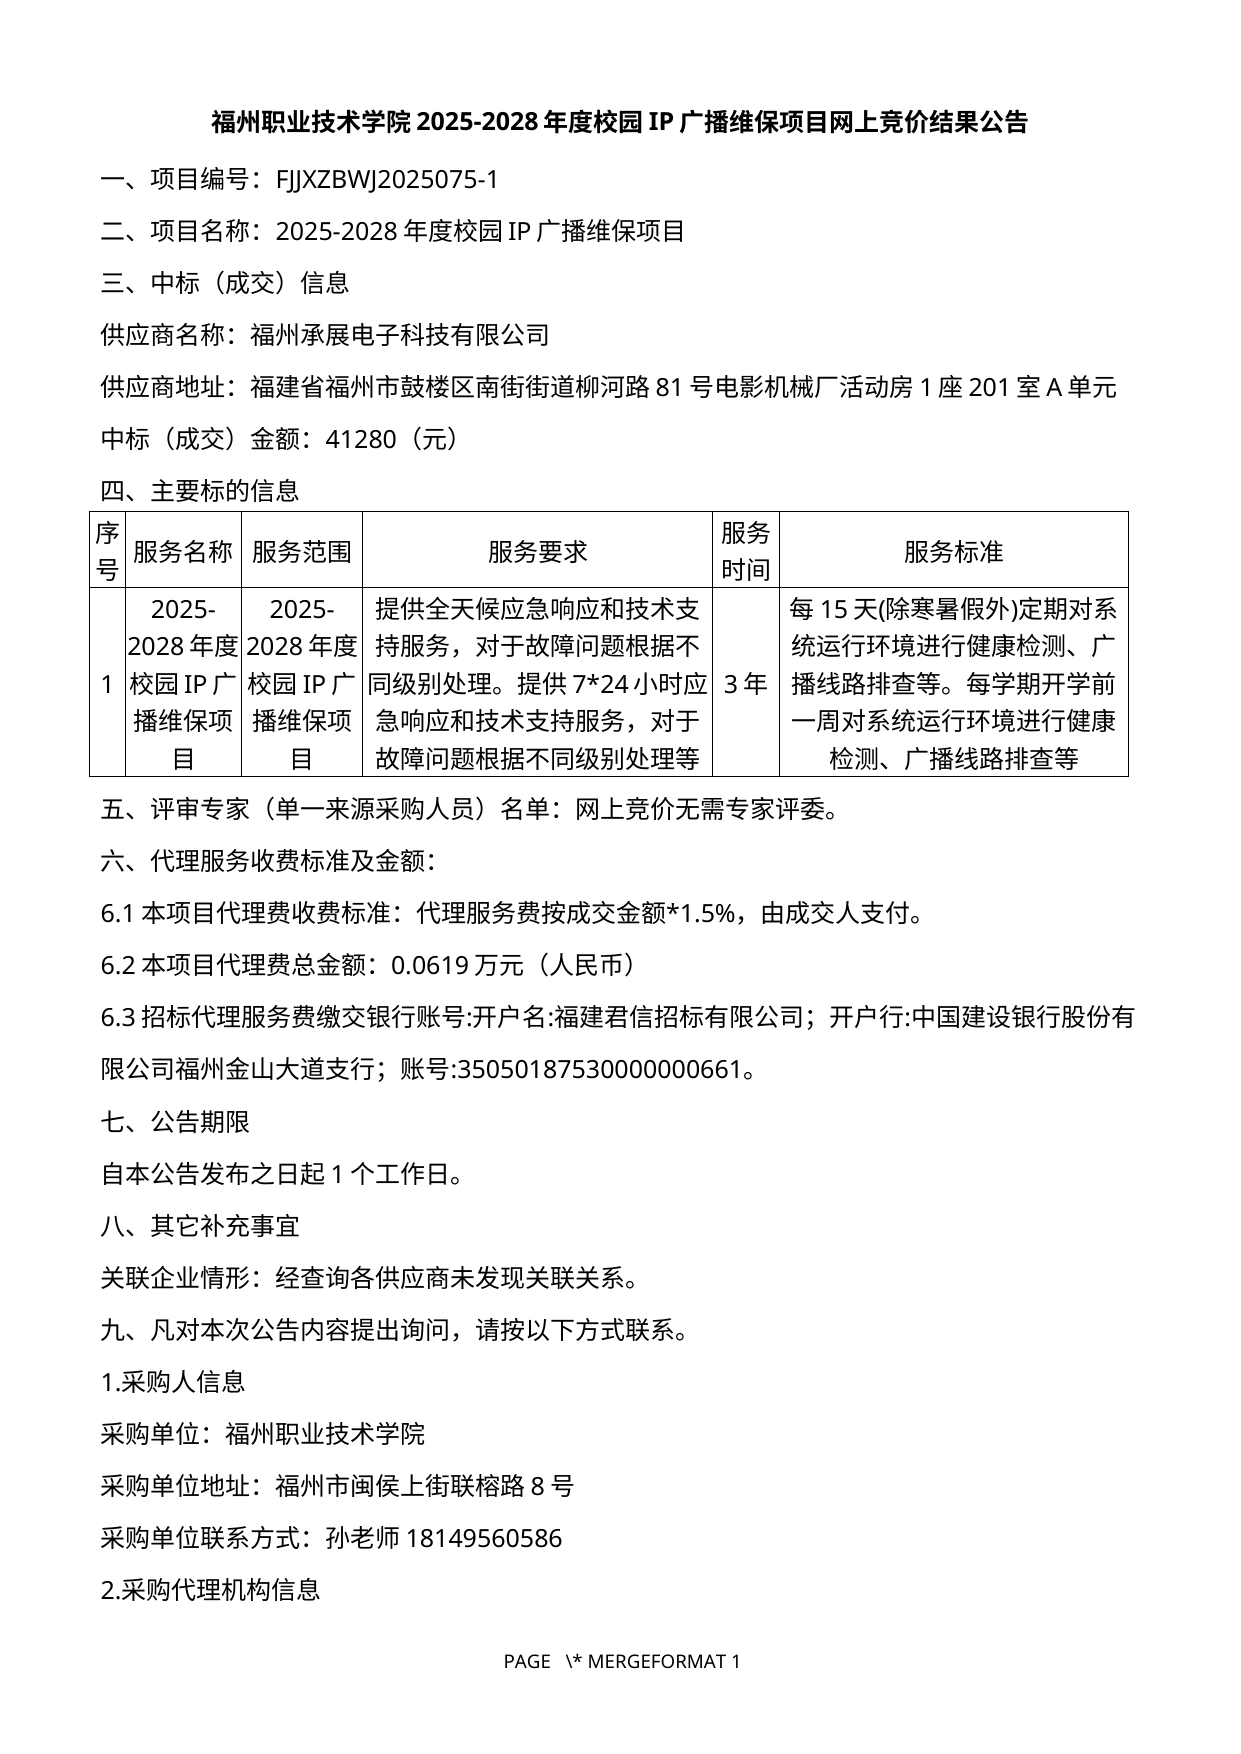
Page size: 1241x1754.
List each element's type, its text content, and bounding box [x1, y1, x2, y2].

text 供应商地址：福建省福州市鼓楼区南街街道柳河路81号电影机械厂活动房1座201室A单元 [100, 355, 1140, 407]
text 6.2本项目代理费总金额：0.0619万元（人民币） [100, 933, 1140, 985]
table_cell 3年 [713, 588, 779, 776]
text 采购单位地址：福州市闽侯上街联榕路8号 [100, 1454, 1140, 1506]
table_cell 每15天(除寒暑假外)定期对系统运行环境进行健康检测、广播线路排查等。每学期开学前一周对系统运行环境进行健康检测、广播线路排查等 [780, 588, 1128, 776]
text 中标（成交）金额：41280（元） [100, 407, 1140, 459]
text 6.1本项目代理费收费标准：代理服务费按成交金额*1.5%，由成交人支付。 [100, 881, 1140, 933]
text 五、评审专家（单一来源采购人员）名单：网上竞价无需专家评委。 [100, 777, 1140, 829]
text 一、项目编号：FJJXZBWJ2025075-1 [100, 147, 1140, 199]
text 三、中标（成交）信息 [100, 251, 1140, 303]
text 九、凡对本次公告内容提出询问，请按以下方式联系。 [100, 1298, 1140, 1350]
table_header 服务时间 [713, 512, 779, 587]
text 关联企业情形：经查询各供应商未发现关联关系。 [100, 1246, 1140, 1298]
table_header 服务范围 [242, 512, 362, 587]
table_header 服务要求 [363, 512, 712, 587]
table_header 序号 [90, 512, 125, 587]
text 供应商名称：福州承展电子科技有限公司 [100, 303, 1140, 355]
table_cell 1 [90, 588, 125, 776]
table_cell 2025-2028年度校园IP广播维保项目 [242, 588, 362, 776]
table_cell 提供全天候应急响应和技术支持服务，对于故障问题根据不同级别处理。提供7*24小时应急响应和技术支持服务，对于故障问题根据不同级别处理等 [363, 588, 712, 776]
text 1.采购人信息 [100, 1350, 1140, 1402]
text 采购单位联系方式：孙老师18149560586 [100, 1506, 1140, 1558]
text 七、公告期限 [100, 1089, 1140, 1141]
text 福州职业技术学院2025-2028年度校园IP广播维保项目网上竞价结果公告 [100, 94, 1140, 147]
table_header 服务标准 [780, 512, 1128, 587]
table_cell 2025-2028年度校园IP广播维保项目 [126, 588, 241, 776]
text 六、代理服务收费标准及金额： [100, 829, 1140, 881]
text 6.3招标代理服务费缴交银行账号:开户名:福建君信招标有限公司；开户行:中国建设银行股份有限公司福州金山大道支行；账号:35050187530000000661。 [100, 985, 1140, 1089]
text 八、其它补充事宜 [100, 1193, 1140, 1246]
text 采购单位：福州职业技术学院 [100, 1402, 1140, 1454]
text 2.采购代理机构信息 [100, 1558, 1140, 1610]
table_header 服务名称 [126, 512, 241, 587]
text 二、项目名称：2025-2028年度校园IP广播维保项目 [100, 199, 1140, 251]
text 自本公告发布之日起1个工作日。 [100, 1141, 1140, 1193]
text 四、主要标的信息 [100, 459, 1140, 511]
